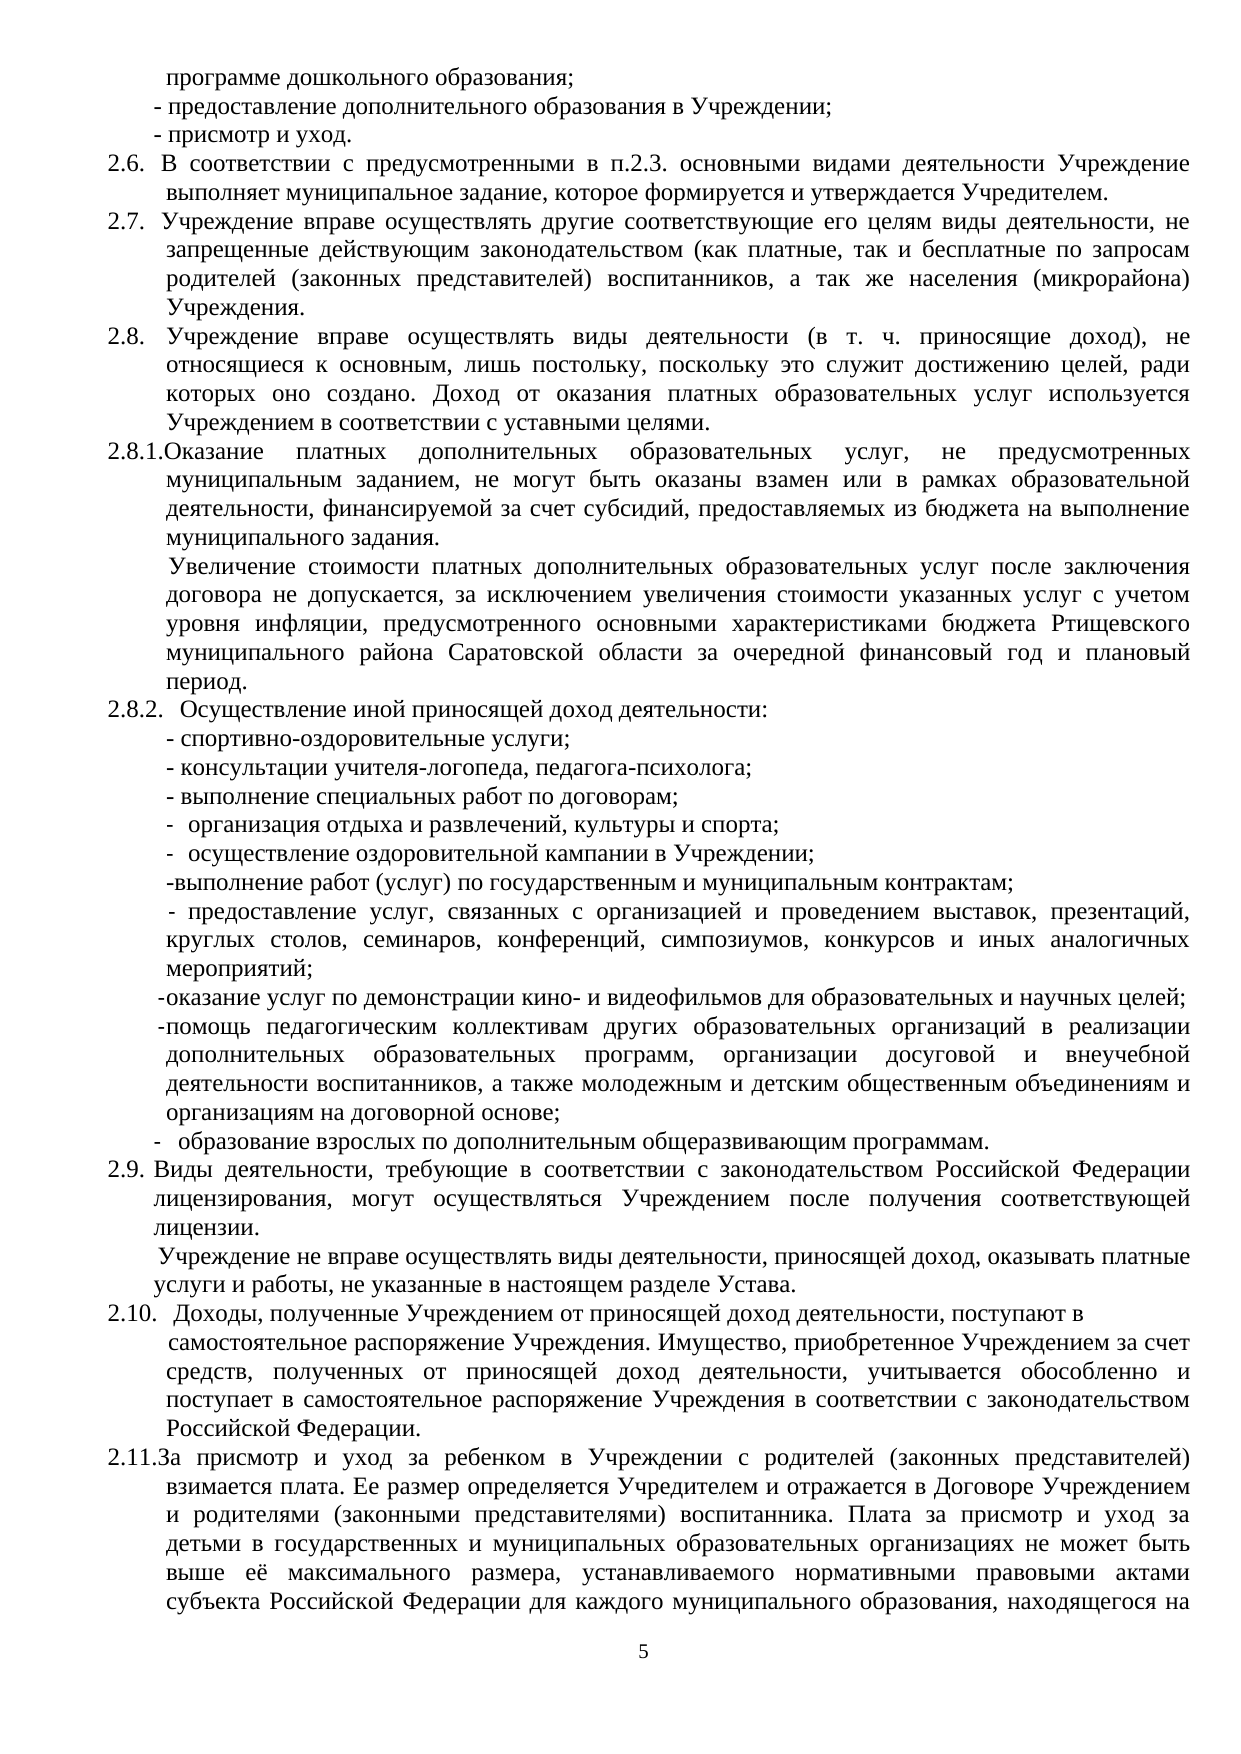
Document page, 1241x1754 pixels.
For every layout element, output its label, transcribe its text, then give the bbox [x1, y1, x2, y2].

list Учреждение вправе осуществлять другие соответствующие его целям виды деятельности, не запрещенные действующим законодательством (как платные, так и бесплатные по запросам родителей (законных представителей) воспитанников, а так же населения (микрорайона) Учреждения. [107, 206, 1191, 321]
list предоставление услуг, связанных с организацией и проведением выставок, презентаций, круглых столов, семинаров, конференций, симпозиумов, конкурсов и иных аналогичных мероприятий; [166, 896, 1191, 982]
text самостоятельное распоряжение Учреждения. Имущество, приобретенное Учреждением за счет средств, полученных от приносящей доход деятельности, учитывается обособленно и поступает в самостоятельное распоряжение Учреждения в соответствии с законодательством Российской Федерации. [166, 1327, 1191, 1442]
list Осуществление иной приносящей доход деятельности: [107, 694, 1191, 723]
list осуществление оздоровительной кампании в Учреждении; [107, 838, 1191, 867]
list образование взрослых по дополнительным общеразвивающим программам. [107, 1126, 1191, 1154]
text Учреждение не вправе осуществлять виды деятельности, приносящей доход, оказывать платные услуги и работы, не указанные в настоящем разделе Устава. [153, 1241, 1191, 1298]
list оказание услуг по демонстрации кино- и видеофильмов для образовательных и научных целей; [157, 982, 1191, 1011]
list помощь педагогическим коллективам других образовательных организаций в реализации дополнительных образовательных программ, организации досуговой и внеучебной деятельности воспитанников, а также молодежным и детским общественным объединениям и организациям на договорной основе; [157, 1011, 1191, 1126]
list Учреждение вправе осуществлять виды деятельности (в т. ч. приносящие доход), не относящиеся к основным, лишь постольку, поскольку это служит достижению целей, ради которых оно создано. Доход от оказания платных образовательных услуг используется Учреждением в соответствии с уставными целями. [107, 321, 1191, 436]
list В соответствии с предусмотренными в п.2.3. основными видами деятельности Учреждение выполняет муниципальное задание, которое формируется и утверждается Учредителем. [107, 148, 1191, 206]
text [107, 1442, 1191, 1614]
list организация отдыха и развлечений, культуры и спорта; [107, 809, 1191, 838]
text - предоставление дополнительного образования в Учреждении; [107, 91, 1191, 119]
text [166, 62, 1191, 91]
text - спортивно-оздоровительные услуги; [107, 723, 1191, 752]
text Увеличение стоимости платных дополнительных образовательных услуг после заключения договора не допускается, за исключением увеличения стоимости указанных услуг с учетом уровня инфляции, предусмотренного основными характеристиками бюджета Ртищевского муниципального района Саратовской области за очередной финансовый год и плановый период. [166, 551, 1191, 694]
list Доходы, полученные Учреждением от приносящей доход деятельности, поступают в [107, 1298, 1191, 1327]
text 2.8.1.Оказание платных дополнительных образовательных услуг, не предусмотренных муниципальным заданием, не могут быть оказаны взамен или в рамках образовательной деятельности, финансируемой за счет субсидий, предоставляемых из бюджета на выполнение муниципального задания. [107, 436, 1191, 551]
text -выполнение работ (услуг) по государственным и муниципальным контрактам; [107, 867, 1191, 896]
list Виды деятельности, требующие в соответствии с законодательством Российской Федерации лицензирования, могут осуществляться Учреждением после получения соответствующей лицензии. [107, 1154, 1191, 1241]
text - консультации учителя-логопеда, педагога-психолога; [107, 752, 1191, 781]
text - выполнение специальных работ по договорам; [107, 781, 1191, 809]
text - присмотр и уход. [107, 119, 1191, 148]
